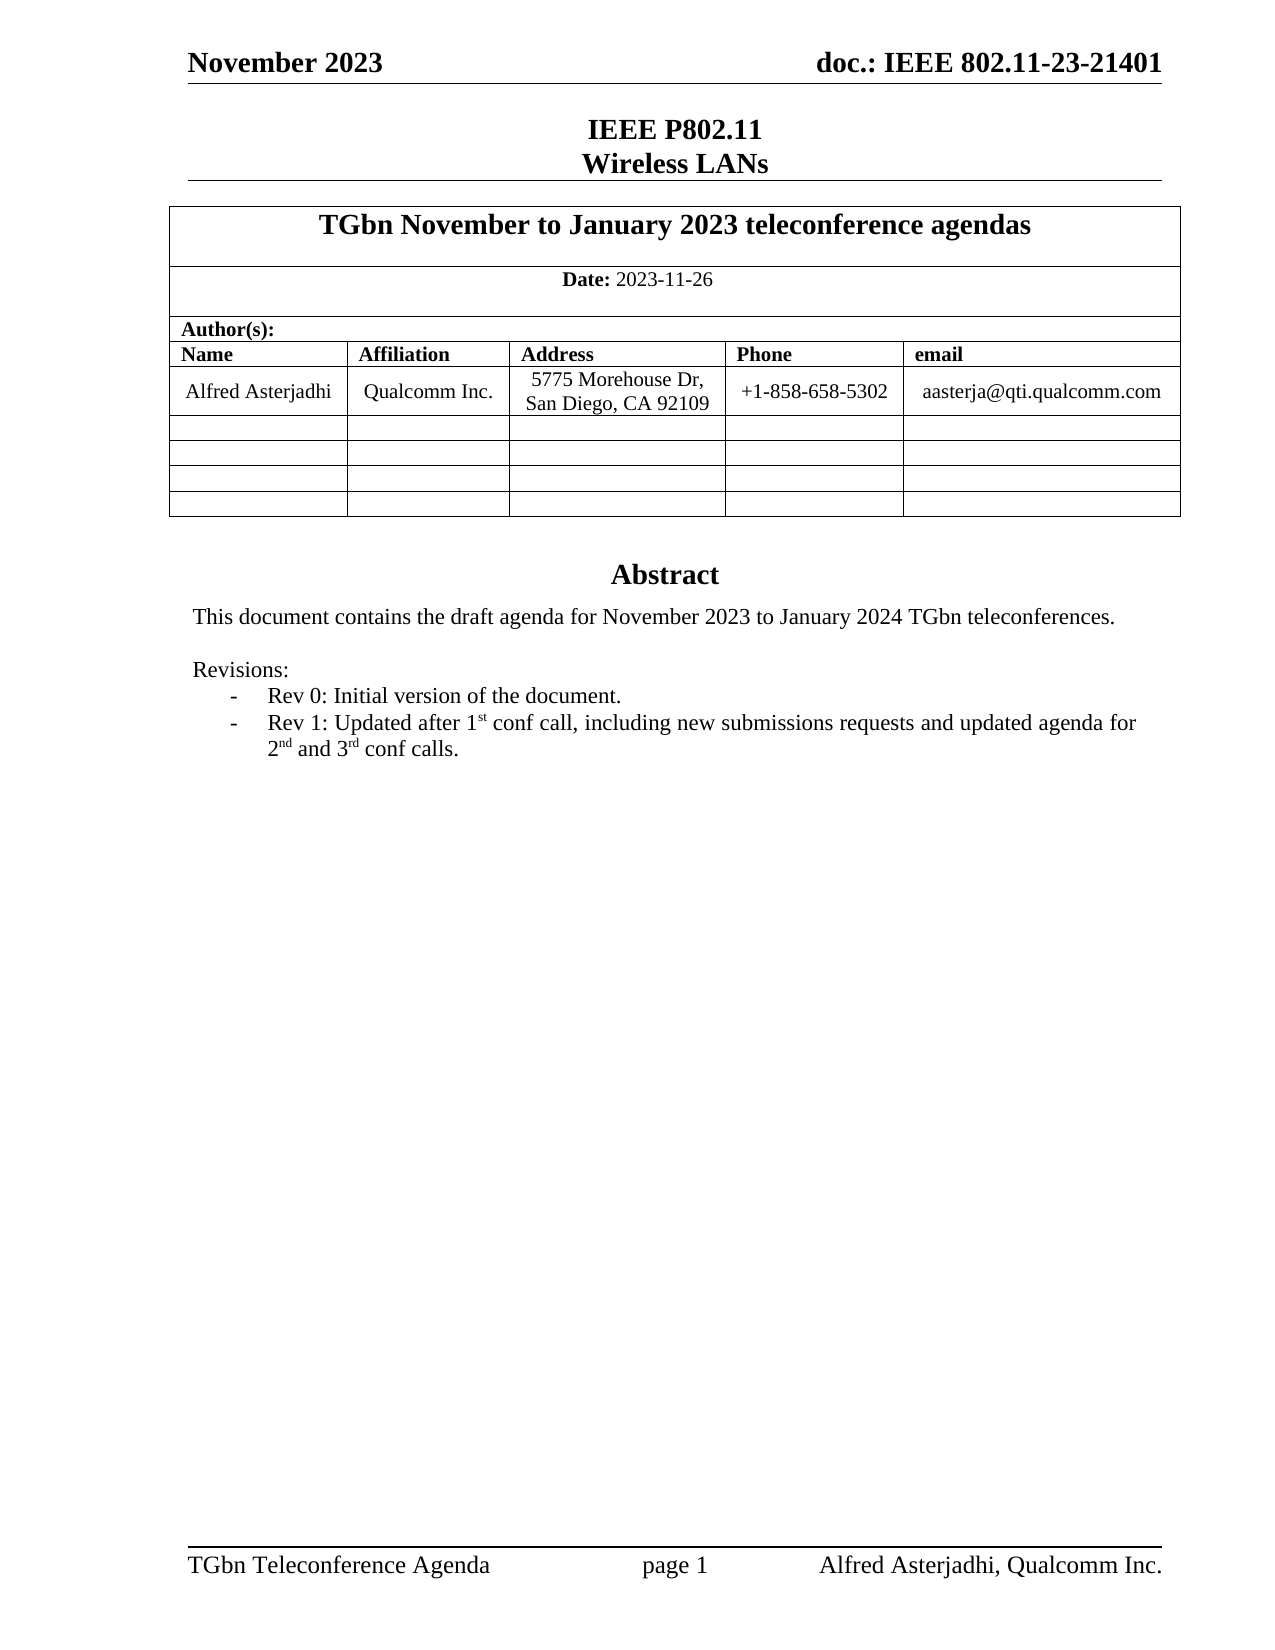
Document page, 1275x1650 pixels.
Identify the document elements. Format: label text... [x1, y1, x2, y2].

table_cell [510, 492, 725, 516]
table_cell [510, 441, 725, 465]
table_cell [904, 466, 1180, 491]
table_cell Address [510, 342, 725, 366]
table_cell [348, 466, 509, 491]
table_cell Phone [726, 342, 903, 366]
table_cell Name [170, 342, 347, 366]
table_header TGbn November to January 2023 teleconference agendas [170, 207, 1180, 266]
table_cell [904, 492, 1180, 516]
table_cell [726, 416, 903, 440]
table_cell Author(s): [170, 317, 1180, 341]
table_cell [170, 492, 347, 516]
table_cell [170, 466, 347, 491]
table_cell [726, 466, 903, 491]
table_cell [510, 466, 725, 491]
table_cell Qualcomm Inc. [348, 367, 509, 415]
table_cell 5775 Morehouse Dr, San Diego, CA 92109 [510, 367, 725, 415]
table_cell [726, 441, 903, 465]
table_cell [726, 492, 903, 516]
table_cell Date: 2023-11-26 [170, 267, 1180, 316]
table_cell aasterja@qti.qualcomm.com [904, 367, 1180, 415]
table_cell [170, 416, 347, 440]
table_cell [904, 441, 1180, 465]
table_cell Alfred Asterjadhi [170, 367, 347, 415]
text IEEE P802.11 Wireless LANs [187, 112, 1162, 181]
table_cell [170, 441, 347, 465]
table_cell email [904, 342, 1180, 366]
table_cell Affiliation [348, 342, 509, 366]
table_cell [348, 441, 509, 465]
table_cell [904, 416, 1180, 440]
table_cell [510, 416, 725, 440]
table_cell [348, 492, 509, 516]
table_cell [348, 416, 509, 440]
table_cell +1-858-658-5302 [726, 367, 903, 415]
